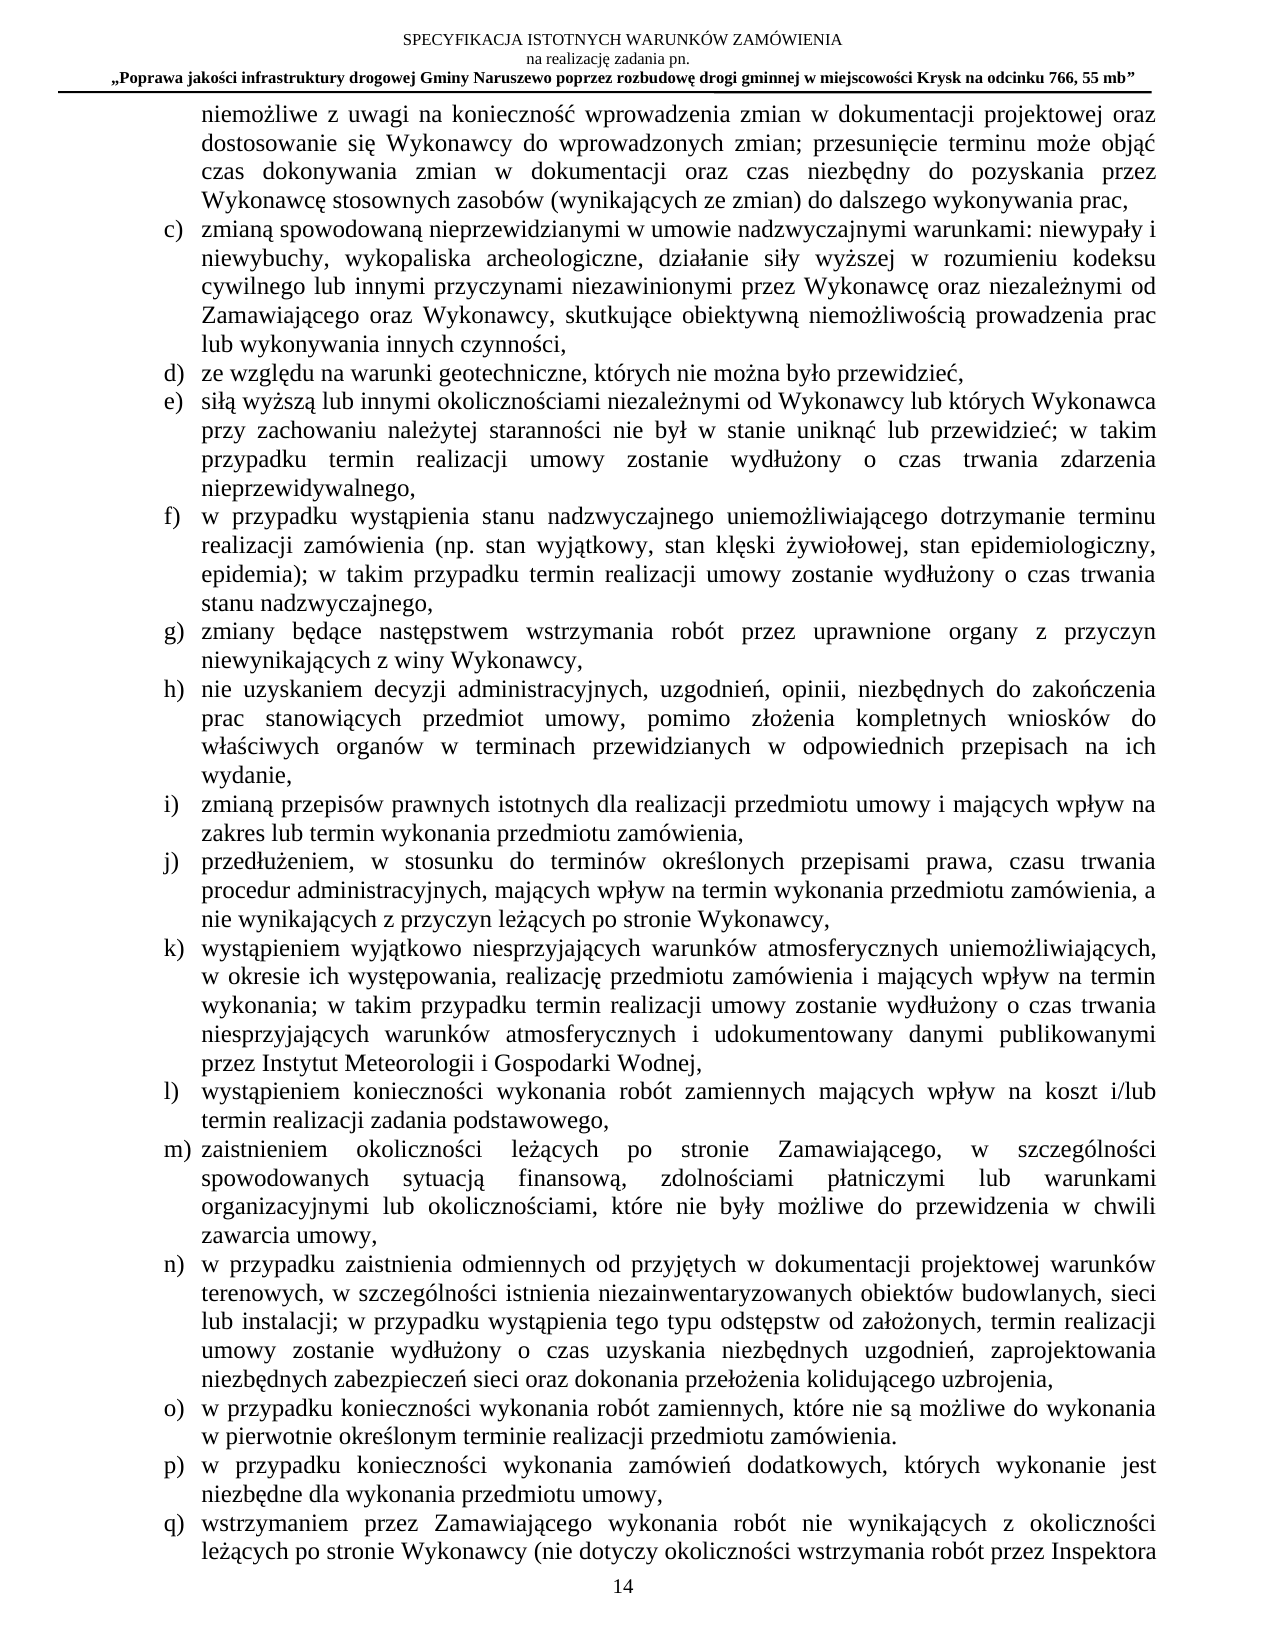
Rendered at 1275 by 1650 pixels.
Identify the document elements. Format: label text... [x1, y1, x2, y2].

list w przypadku zaistnienia odmiennych od przyjętych w dokumentacji projektowej warunków terenowych, w szczególności istnienia niezainwentaryzowanych obiektów budowlanych, sieci lub instalacji; w przypadku wystąpienia tego typu odstępstw od założonych, termin realizacji umowy zostanie wydłużony o czas uzyskania niezbędnych uzgodnień, zaprojektowania niezbędnych zabezpieczeń sieci oraz dokonania przełożenia kolidującego uzbrojenia, [164, 1249, 1157, 1393]
list nie uzyskaniem decyzji administracyjnych, uzgodnień, opinii, niezbędnych do zakończenia prac stanowiących przedmiot umowy, pomimo złożenia kompletnych wniosków do właściwych organów w terminach przewidzianych w odpowiednich przepisach na ich wydanie, [164, 674, 1157, 789]
list w przypadku konieczności wykonania zamówień dodatkowych, których wykonanie jest niezbędne dla wykonania przedmiotu umowy, [164, 1450, 1157, 1508]
list przedłużeniem, w stosunku do terminów określonych przepisami prawa, czasu trwania procedur administracyjnych, mających wpływ na termin wykonania przedmiotu zamówienia, a nie wynikających z przyczyn leżących po stronie Wykonawcy, [164, 846, 1157, 933]
list wystąpieniem konieczności wykonania robót zamiennych mających wpływ na koszt i/lub termin realizacji zadania podstawowego, [164, 1076, 1157, 1134]
list wystąpieniem wyjątkowo niesprzyjających warunków atmosferycznych uniemożliwiających, w okresie ich występowania, realizację przedmiotu zamówienia i mających wpływ na termin wykonania; w takim przypadku termin realizacji umowy zostanie wydłużony o czas trwania niesprzyjających warunków atmosferycznych i udokumentowany danymi publikowanymi przez Instytut Meteorologii i Gospodarki Wodnej, [164, 933, 1157, 1076]
list ze względu na warunki geotechniczne, których nie można było przewidzieć, [164, 358, 1157, 386]
list zmianą przepisów prawnych istotnych dla realizacji przedmiotu umowy i mających wpływ na zakres lub termin wykonania przedmiotu zamówienia, [164, 789, 1157, 846]
list w przypadku wystąpienia stanu nadzwyczajnego uniemożliwiającego dotrzymanie terminu realizacji zamówienia (np. stan wyjątkowy, stan klęski żywiołowej, stan epidemiologiczny, epidemia); w takim przypadku termin realizacji umowy zostanie wydłużony o czas trwania stanu nadzwyczajnego, [164, 501, 1157, 616]
list zaistnieniem okoliczności leżących po stronie Zamawiającego, w szczególności spowodowanych sytuacją finansową, zdolnościami płatniczymi lub warunkami organizacyjnymi lub okolicznościami, które nie były możliwe do przewidzenia w chwili zawarcia umowy, [164, 1134, 1157, 1249]
list w przypadku konieczności wykonania robót zamiennych, które nie są możliwe do wykonania w pierwotnie określonym terminie realizacji przedmiotu zamówienia. [164, 1393, 1157, 1450]
list zmianą spowodowaną nieprzewidzianymi w umowie nadzwyczajnymi warunkami: niewypały i niewybuchy, wykopaliska archeologiczne, działanie siły wyższej w rozumieniu kodeksu cywilnego lub innymi przyczynami niezawinionymi przez Wykonawcę oraz niezależnymi od Zamawiającego oraz Wykonawcy, skutkujące obiektywną niemożliwością prowadzenia prac lub wykonywania innych czynności, [164, 214, 1157, 358]
list zmiany będące następstwem wstrzymania robót przez uprawnione organy z przyczyn niewynikających z winy Wykonawcy, [164, 616, 1157, 674]
list siłą wyższą lub innymi okolicznościami niezależnymi od Wykonawcy lub których Wykonawca przy zachowaniu należytej staranności nie był w stanie uniknąć lub przewidzieć; w takim przypadku termin realizacji umowy zostanie wydłużony o czas trwania zdarzenia nieprzewidywalnego, [164, 386, 1157, 501]
